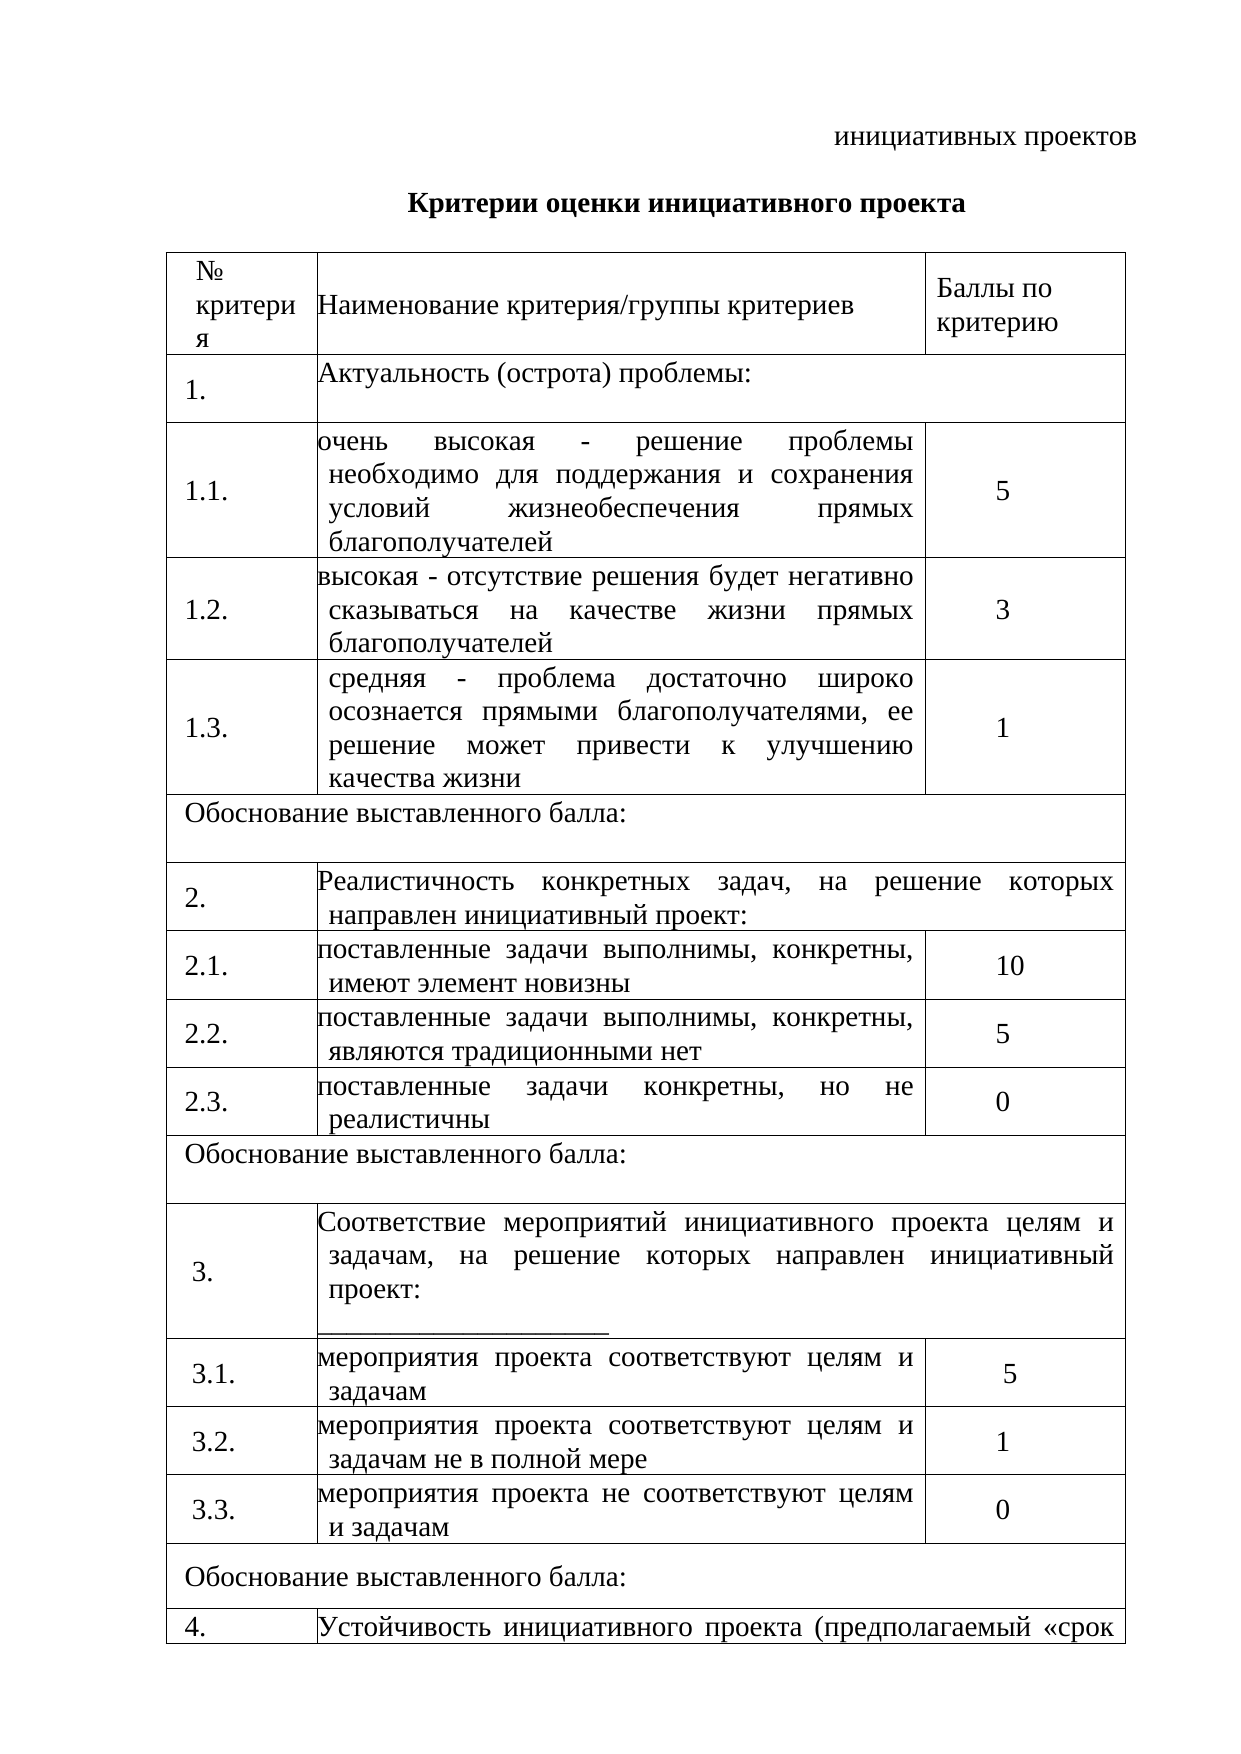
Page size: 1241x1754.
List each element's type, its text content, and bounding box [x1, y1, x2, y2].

table_cell Актуальность (острота) проблемы: [318, 355, 1125, 422]
table_cell очень высокая - решение проблемы необходимо для поддержания и сохранения условий жизнеобеспечения прямых благополучателей [318, 423, 925, 557]
table_cell Обоснование выставленного балла: [167, 795, 1125, 862]
table_cell 2. [167, 863, 317, 930]
table_cell Обоснование выставленного балла: [167, 1136, 1125, 1203]
table_cell 1. [167, 355, 317, 422]
table_cell 10 [926, 931, 1125, 998]
table_cell 0 [926, 1475, 1125, 1542]
table_cell 3 [926, 558, 1125, 659]
table_header Баллы по критерию [926, 253, 1125, 354]
table_cell Обоснование выставленного балла: [167, 1544, 1125, 1608]
table_cell 1.1. [167, 423, 317, 557]
table_cell 3.3. [167, 1475, 317, 1542]
table_cell 2.1. [167, 931, 317, 998]
table_cell 2.3. [167, 1068, 317, 1135]
table_cell 1.2. [167, 558, 317, 659]
table_cell поставленные задачи выполнимы, конкретны, являются традиционными нет [318, 1000, 925, 1067]
table_cell 3. [167, 1204, 317, 1338]
table_cell Реалистичность конкретных задач, на решение которых направлен инициативный проект: [318, 863, 1125, 930]
table_cell 3.2. [167, 1407, 317, 1474]
table_cell 5 [926, 1000, 1125, 1067]
table_cell 1 [926, 1407, 1125, 1474]
table_cell 1.3. [167, 660, 317, 794]
table_cell мероприятия проекта соответствуют целям и задачам [318, 1339, 925, 1406]
table_cell 5 [926, 423, 1125, 557]
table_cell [318, 1609, 1125, 1643]
table_cell 3.1. [167, 1339, 317, 1406]
table_cell поставленные задачи конкретны, но не реалистичны [318, 1068, 925, 1135]
table_cell мероприятия проекта соответствуют целям и задачам не в полной мере [318, 1407, 925, 1474]
table_cell средняя - проблема достаточно широко осознается прямыми благополучателями, ее решение может привести к улучшению качества жизни [318, 660, 925, 794]
table_cell поставленные задачи выполнимы, конкретны, имеют элемент новизны [318, 931, 925, 998]
table_cell 5 [926, 1339, 1125, 1406]
table_cell 4. [167, 1609, 317, 1643]
table_cell высокая - отсутствие решения будет негативно сказываться на качестве жизни прямых благополучателей [318, 558, 925, 659]
table_cell Соответствие мероприятий инициативного проекта целям и задачам, на решение которых направлен инициативный проект: ____________________ [318, 1204, 1125, 1338]
table_cell 1 [926, 660, 1125, 794]
table_cell 2.2. [167, 1000, 317, 1067]
table_header Наименование критерия/группы критериев [318, 253, 925, 354]
text инициативных проектов [177, 118, 1137, 152]
text Критерии оценки инициативного проекта [177, 185, 1137, 219]
table_cell 0 [926, 1068, 1125, 1135]
table_header № критерия [167, 253, 317, 354]
table_cell мероприятия проекта не соответствуют целям и задачам [318, 1475, 925, 1542]
